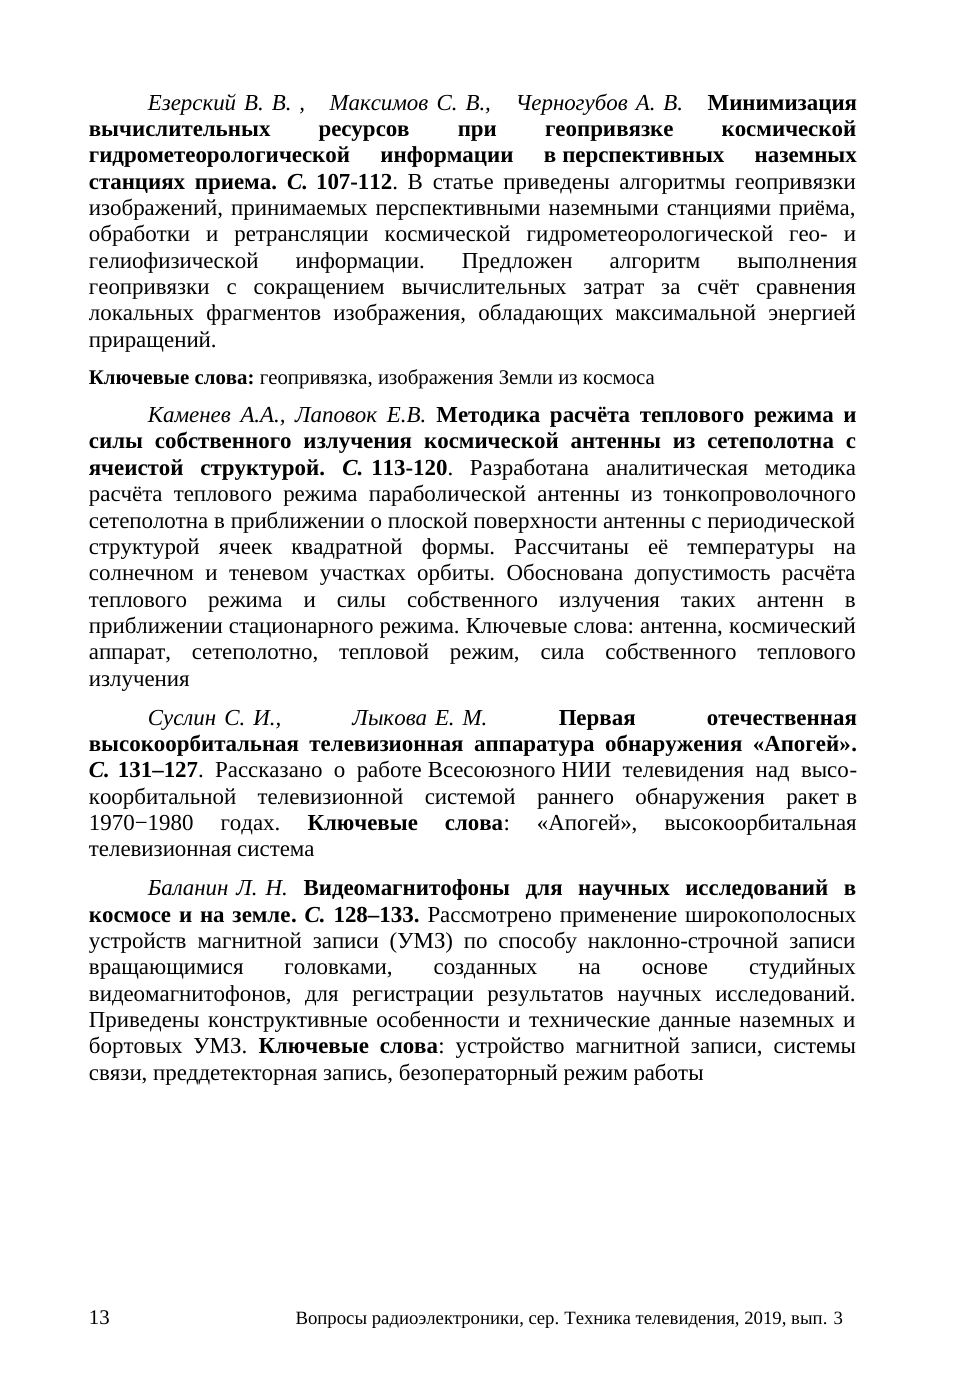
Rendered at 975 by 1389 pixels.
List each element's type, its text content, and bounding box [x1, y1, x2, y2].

text Баланин Л. Н. Видеомагнитофоны для научных исследований в космосе и на земле. С. 128–133. Рассмотрено применение широкополосных устройств магнитной записи (УМЗ) по способу наклонно-строчной записи вращающимися головками, созданных на основе студийных видеомагнитофонов, для регистрации результатов научных исследований. Приведены конструктивные особенности и технические данные наземных и бортовых УМЗ. Ключевые слова: устройство магнитной записи, системы связи, преддетекторная запись, безоператорный режим работы [89, 874, 857, 1085]
text Езерский В. В. , Максимов С. В., Черногубов А. В. Минимизация вычислительных ресурсов при геопривязке космической гидрометеорологической информации в перспективных наземных станциях приема. С. 107-112. В статье приведены алгоритмы геопривязки изображений, принимаемых перспективными наземными станциями приёма, обработки и ретрансляции космической гидрометеорологической гео- и гелиофизической информации. Предложен алгоритм выполнения геопривязки с сокращением вычислительных затрат за счёт сравнения локальных фрагментов изображения, обладающих максимальной энергией приращений. [89, 89, 857, 352]
text Суслин С. И., Лыкова Е. М. Первая отечественная высокоорбитальная телевизионная аппаратура обнаружения «Апогей». С. 131–127. Рассказано о работе Всесоюзного НИИ телевидения над высокоорбитальной телевизионной системой раннего обнаружения ракет в 1970−1980 годах. Ключевые слова: «Апогей», высокоорбитальная телевизионная система [89, 704, 857, 862]
text Ключевые слова: геопривязка, изображения Земли из космоса [89, 365, 857, 389]
text Каменев А.А., Лаповок Е.В. Методика расчёта теплового режима и силы собственного излучения космической антенны из сетеполотна с ячеистой структурой. С. 113-120. Разработана аналитическая методика расчёта теплового режима параболической антенны из тонкопроволочного сетеполотна в приближении о плоской поверхности антенны с периодической структурой ячеек квадратной формы. Рассчитаны её температуры на солнечном и теневом участках орбиты. Обоснована допустимость расчёта теплового режима и силы собственного излучения таких антенн в приближении стационарного режима. Ключевые слова: антенна, космический аппарат, сетеполотно, тепловой режим, сила собственного теплового излучения [89, 401, 857, 691]
